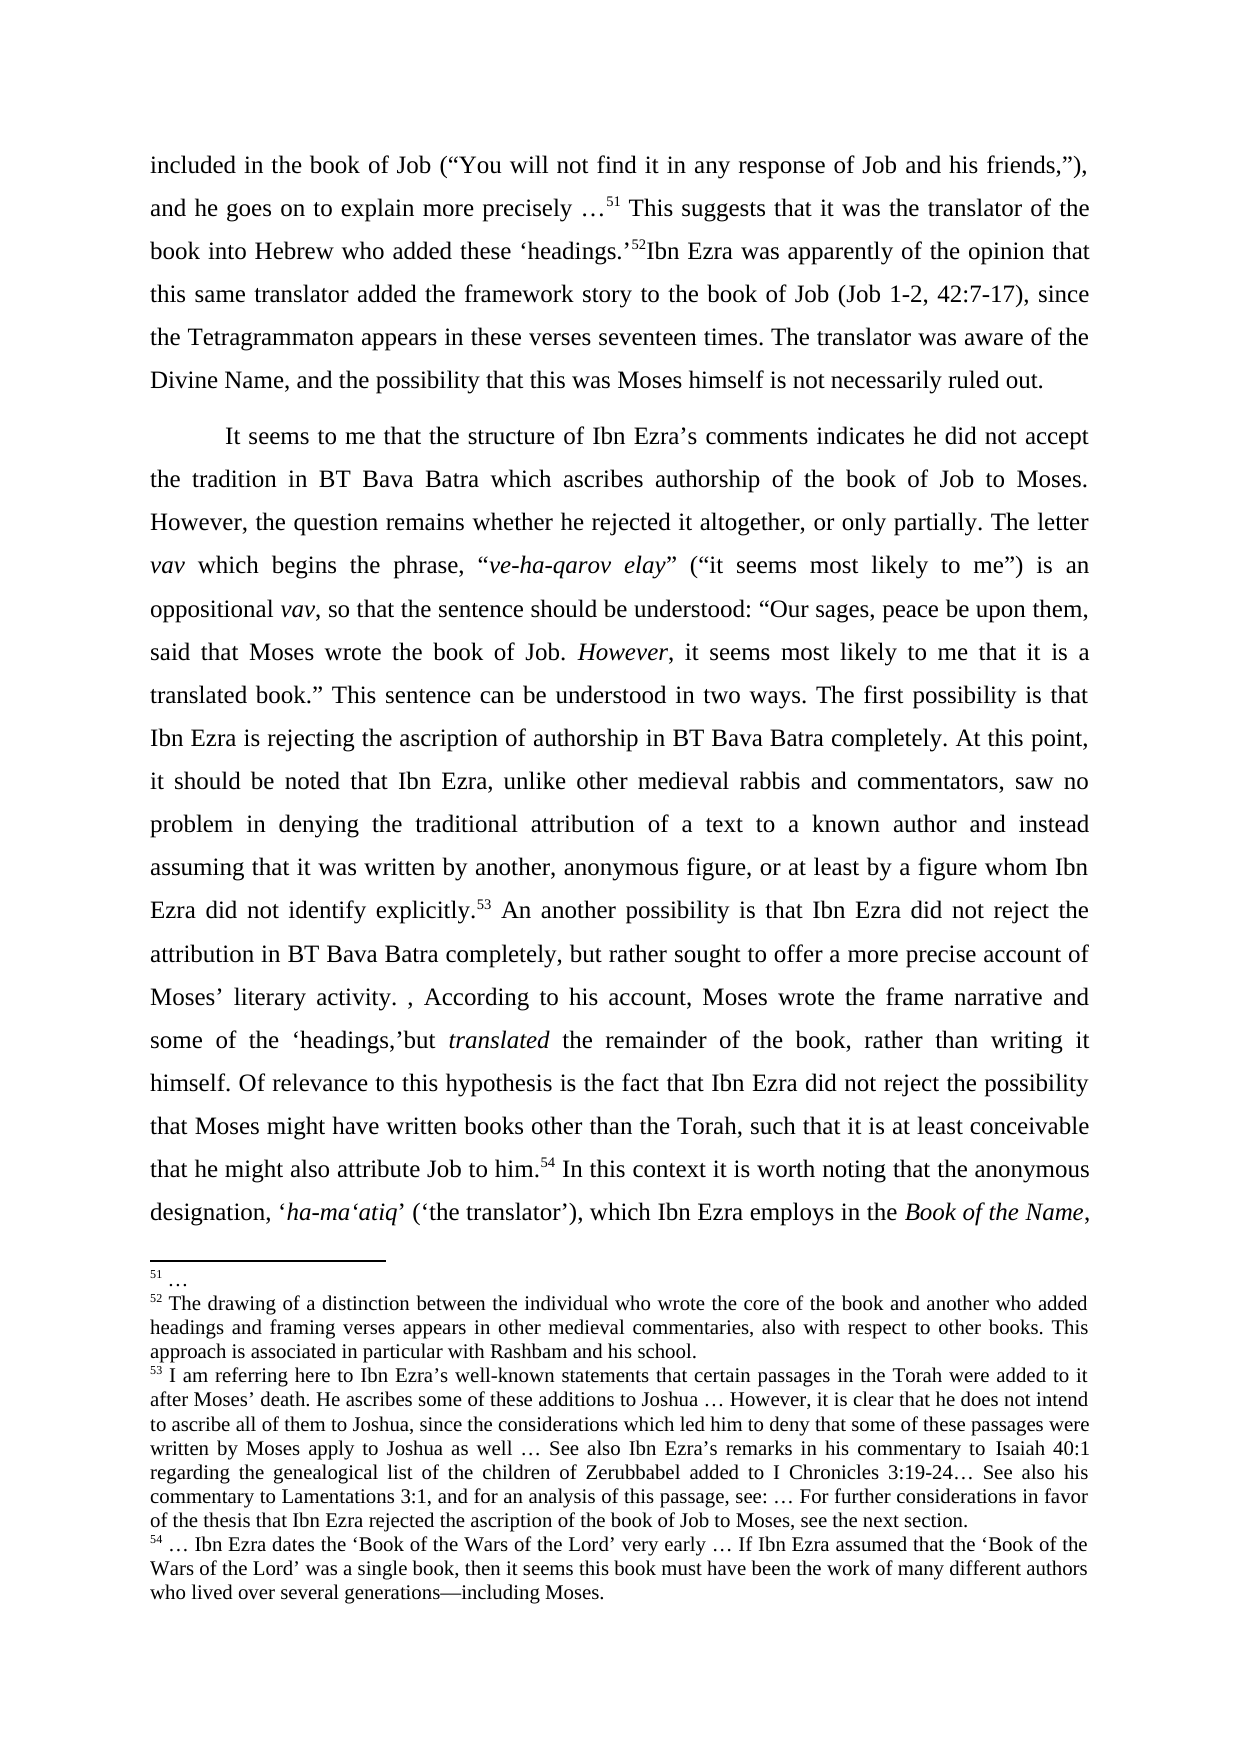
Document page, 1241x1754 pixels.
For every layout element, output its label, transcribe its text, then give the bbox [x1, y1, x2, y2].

text It seems to me that the structure of Ibn Ezra’s comments indicates he did not accept the tradition in BT Bava Batra which ascribes authorship of the book of Job to Moses. However, the question remains whether he rejected it altogether, or only partially. The letter vav which begins the phrase, “ve-ha-qarov elay” (“it seems most likely to me”) is an oppositional vav, so that the sentence should be understood: “Our sages, peace be upon them, said that Moses wrote the book of Job. However, it seems most likely to me that it is a translated book.” This sentence can be understood in two ways. The first possibility is that Ibn Ezra is rejecting the ascription of authorship in BT Bava Batra completely. At this point, it should be noted that Ibn Ezra, unlike other medieval rabbis and commentators, saw no problem in denying the traditional attribution of a text to a known author and instead assuming that it was written by another, anonymous figure, or at least by a figure whom Ibn Ezra did not identify explicitly. An another possibility is that Ibn Ezra did not reject the attribution in BT Bava Batra completely, but rather sought to offer a more precise account of Moses’ literary activity. , According to his account, Moses wrote the frame narrative and some of the ‘headings,’but translated the remainder of the book, rather than writing it himself. Of relevance to this hypothesis is the fact that Ibn Ezra did not reject the possibility that Moses might have written books other than the Torah, such that it is at least conceivable that he might also attribute Job to him. In this context it is worth noting that the anonymous designation, ‘ha-ma‘atiq’ (‘the translator’), which Ibn Ezra employs in the Book of the Name, does not necessarily preclude Mosaic authorship. Medieval commentators tended to refer to authors of biblical books using anonymous designations (‘sofer,’ ‘kotev,’ ‘mudawwin,’ etc.) without citing their names explicitly, even though they identified these authors with the figures to whom the books were traditionally attributed in rabbinic tradition. It is therefore possible that the anonymous designation ‘ha-ma‘atiq’ is an instance of this phenomenon. [150, 421, 1090, 1226]
text The placement of Job in the period of Moses, before the disclosure of the Divine Name – that is, in the early part of Moses’ life – does not completely contradict the view that Moses wrote the book. Ibn Ezra’s remark in the Book of the Name, cited above, is relevant to this point. As noted, Ibn Ezra claims that the Tetragrammaton does not appear in the speeches included in the book of Job (“You will not find it in any response of Job and his friends,”), and he goes on to explain more precisely … This suggests that it was the translator of the book into Hebrew who added these ‘headings.’Ibn Ezra was apparently of the opinion that this same translator added the framework story to the book of Job (Job 1-2, 42:7-17), since the Tetragrammaton appears in these verses seventeen times. The translator was aware of the Divine Name, and the possibility that this was Moses himself is not necessarily ruled out. [150, 150, 1090, 394]
